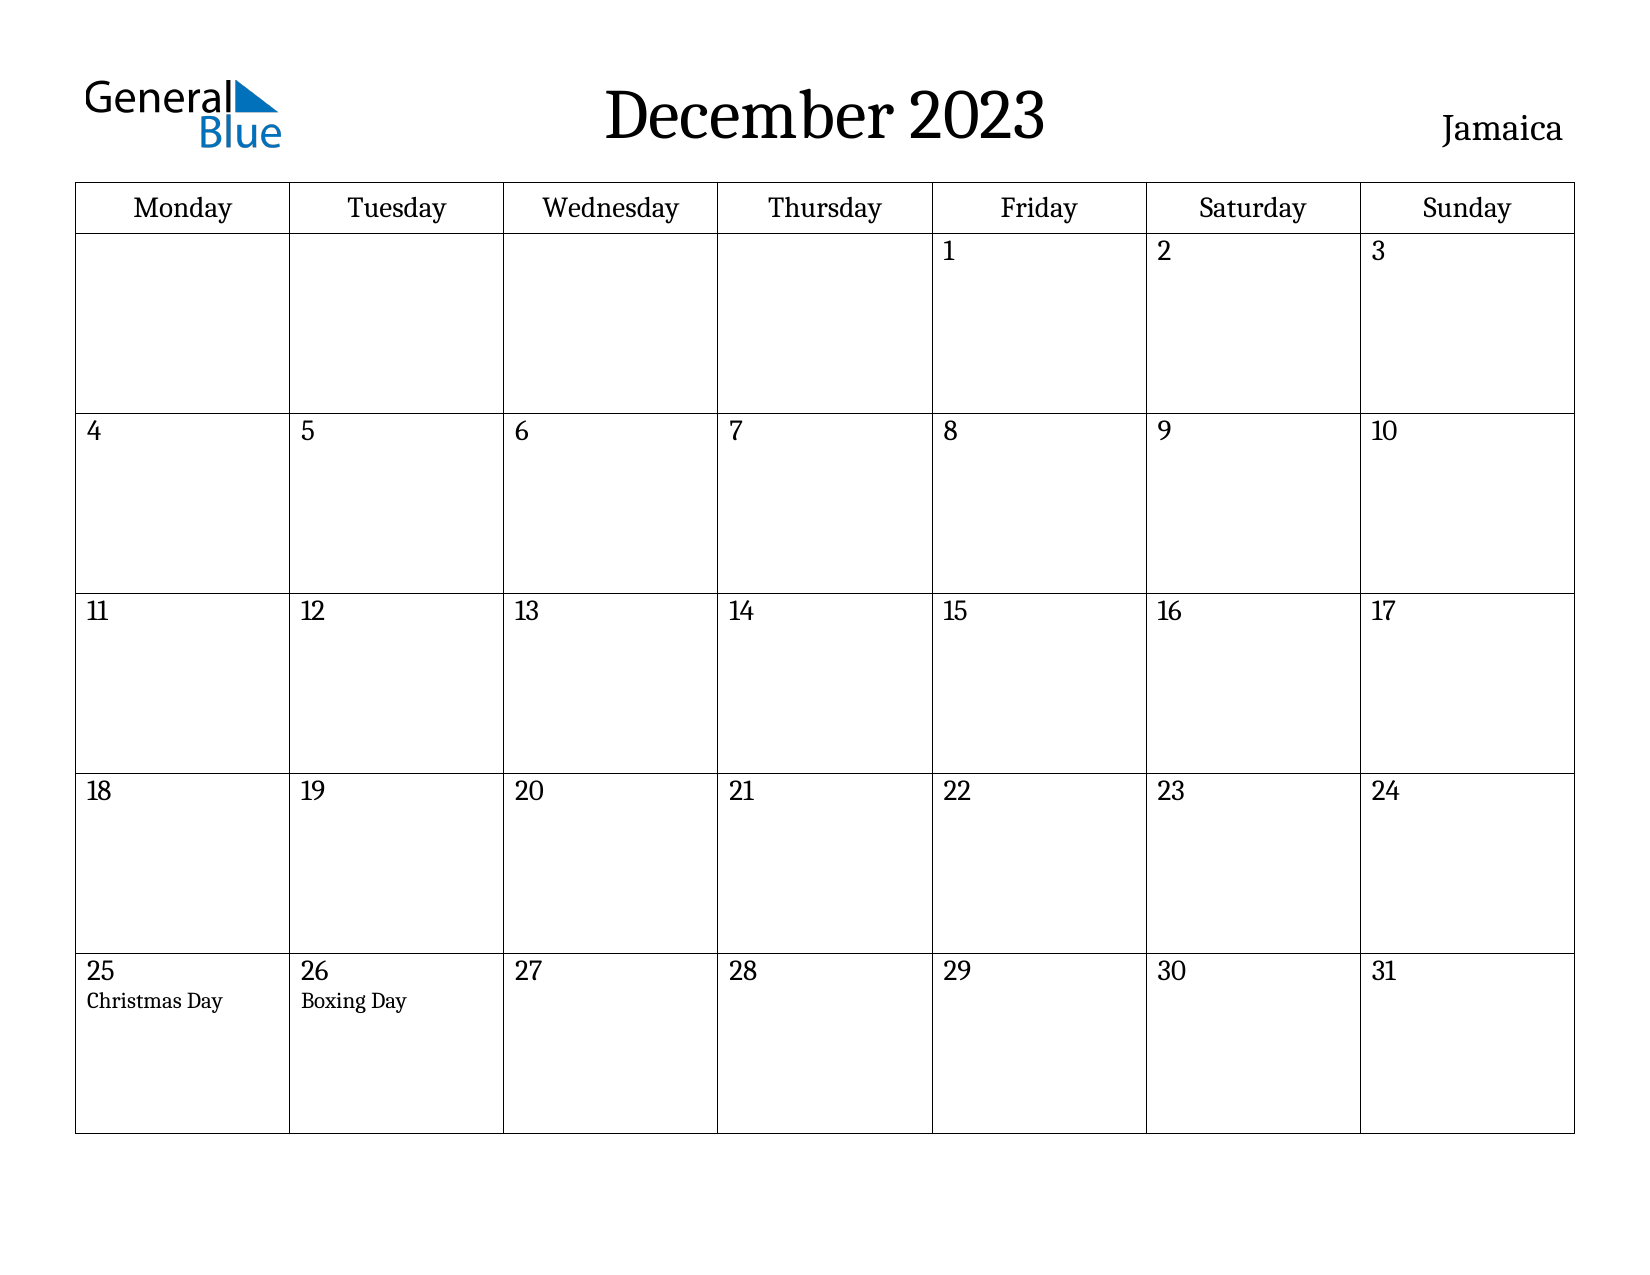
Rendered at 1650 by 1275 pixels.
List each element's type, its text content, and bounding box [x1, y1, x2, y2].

table_cell 27 [504, 954, 717, 987]
table_header [76, 75, 503, 182]
table_cell 16 [1147, 594, 1360, 627]
table_cell Monday [76, 183, 289, 233]
table_cell [504, 808, 717, 953]
table_cell 26 [290, 954, 503, 987]
table_cell 22 [933, 774, 1146, 807]
table_cell [1147, 448, 1360, 593]
table_cell [1361, 627, 1574, 773]
table_cell 8 [933, 414, 1146, 447]
table_cell [1361, 988, 1574, 1133]
table_cell [290, 627, 503, 773]
table_header December 2023 [504, 75, 1146, 182]
table_cell [290, 448, 503, 593]
table_cell 28 [718, 954, 932, 987]
table_cell 4 [76, 414, 289, 447]
table_cell 20 [504, 774, 717, 807]
table_header Jamaica [1146, 75, 1574, 182]
table_cell 1 [933, 234, 1146, 267]
table_cell [76, 234, 289, 267]
table_cell 6 [504, 414, 717, 447]
table_cell 14 [718, 594, 932, 627]
table_cell 2 [1147, 234, 1360, 267]
table_cell 5 [290, 414, 503, 447]
table_cell 31 [1361, 954, 1574, 987]
table_cell Wednesday [504, 183, 717, 233]
table_cell 17 [1361, 594, 1574, 627]
table_cell 12 [290, 594, 503, 627]
table_cell 18 [76, 774, 289, 807]
table_cell 29 [933, 954, 1146, 987]
table_cell 25 [76, 954, 289, 987]
table_cell [290, 234, 503, 267]
table_cell [718, 234, 932, 267]
table_cell [1147, 808, 1360, 953]
table_cell [504, 988, 717, 1133]
table_cell 30 [1147, 954, 1360, 987]
table_cell 7 [718, 414, 932, 447]
table_cell [718, 448, 932, 593]
table_cell 15 [933, 594, 1146, 627]
table_cell 3 [1361, 234, 1574, 267]
table_cell [504, 267, 717, 413]
table_cell Thursday [718, 183, 932, 233]
table_cell Christmas Day [76, 988, 289, 1133]
picture [86, 80, 281, 148]
table_cell [718, 808, 932, 953]
table_cell 11 [76, 594, 289, 627]
table_cell [1147, 627, 1360, 773]
table_cell [933, 808, 1146, 953]
table_cell [290, 808, 503, 953]
table_cell [76, 808, 289, 953]
table_cell 24 [1361, 774, 1574, 807]
table_cell [290, 267, 503, 413]
table_cell Tuesday [290, 183, 503, 233]
table_cell [1361, 808, 1574, 953]
table_cell [504, 234, 717, 267]
table_cell [504, 448, 717, 593]
table_cell Sunday [1361, 183, 1574, 233]
table_cell Boxing Day [290, 988, 503, 1133]
table_cell [1361, 448, 1574, 593]
table_cell 10 [1361, 414, 1574, 447]
table_cell [504, 627, 717, 773]
table_cell [933, 988, 1146, 1133]
table_cell [718, 627, 932, 773]
table_cell [718, 267, 932, 413]
table_cell [933, 627, 1146, 773]
table_cell 21 [718, 774, 932, 807]
table_cell 9 [1147, 414, 1360, 447]
table_cell [76, 267, 289, 413]
table_cell [76, 627, 289, 773]
table_cell 13 [504, 594, 717, 627]
table_cell [718, 988, 932, 1133]
table_cell [1147, 988, 1360, 1133]
table_cell [76, 448, 289, 593]
table_cell Friday [933, 183, 1146, 233]
table_cell 23 [1147, 774, 1360, 807]
table_cell [933, 448, 1146, 593]
table_cell [933, 267, 1146, 413]
table_cell [1147, 267, 1360, 413]
table_cell 19 [290, 774, 503, 807]
table_cell Saturday [1147, 183, 1360, 233]
table_cell [1361, 267, 1574, 413]
